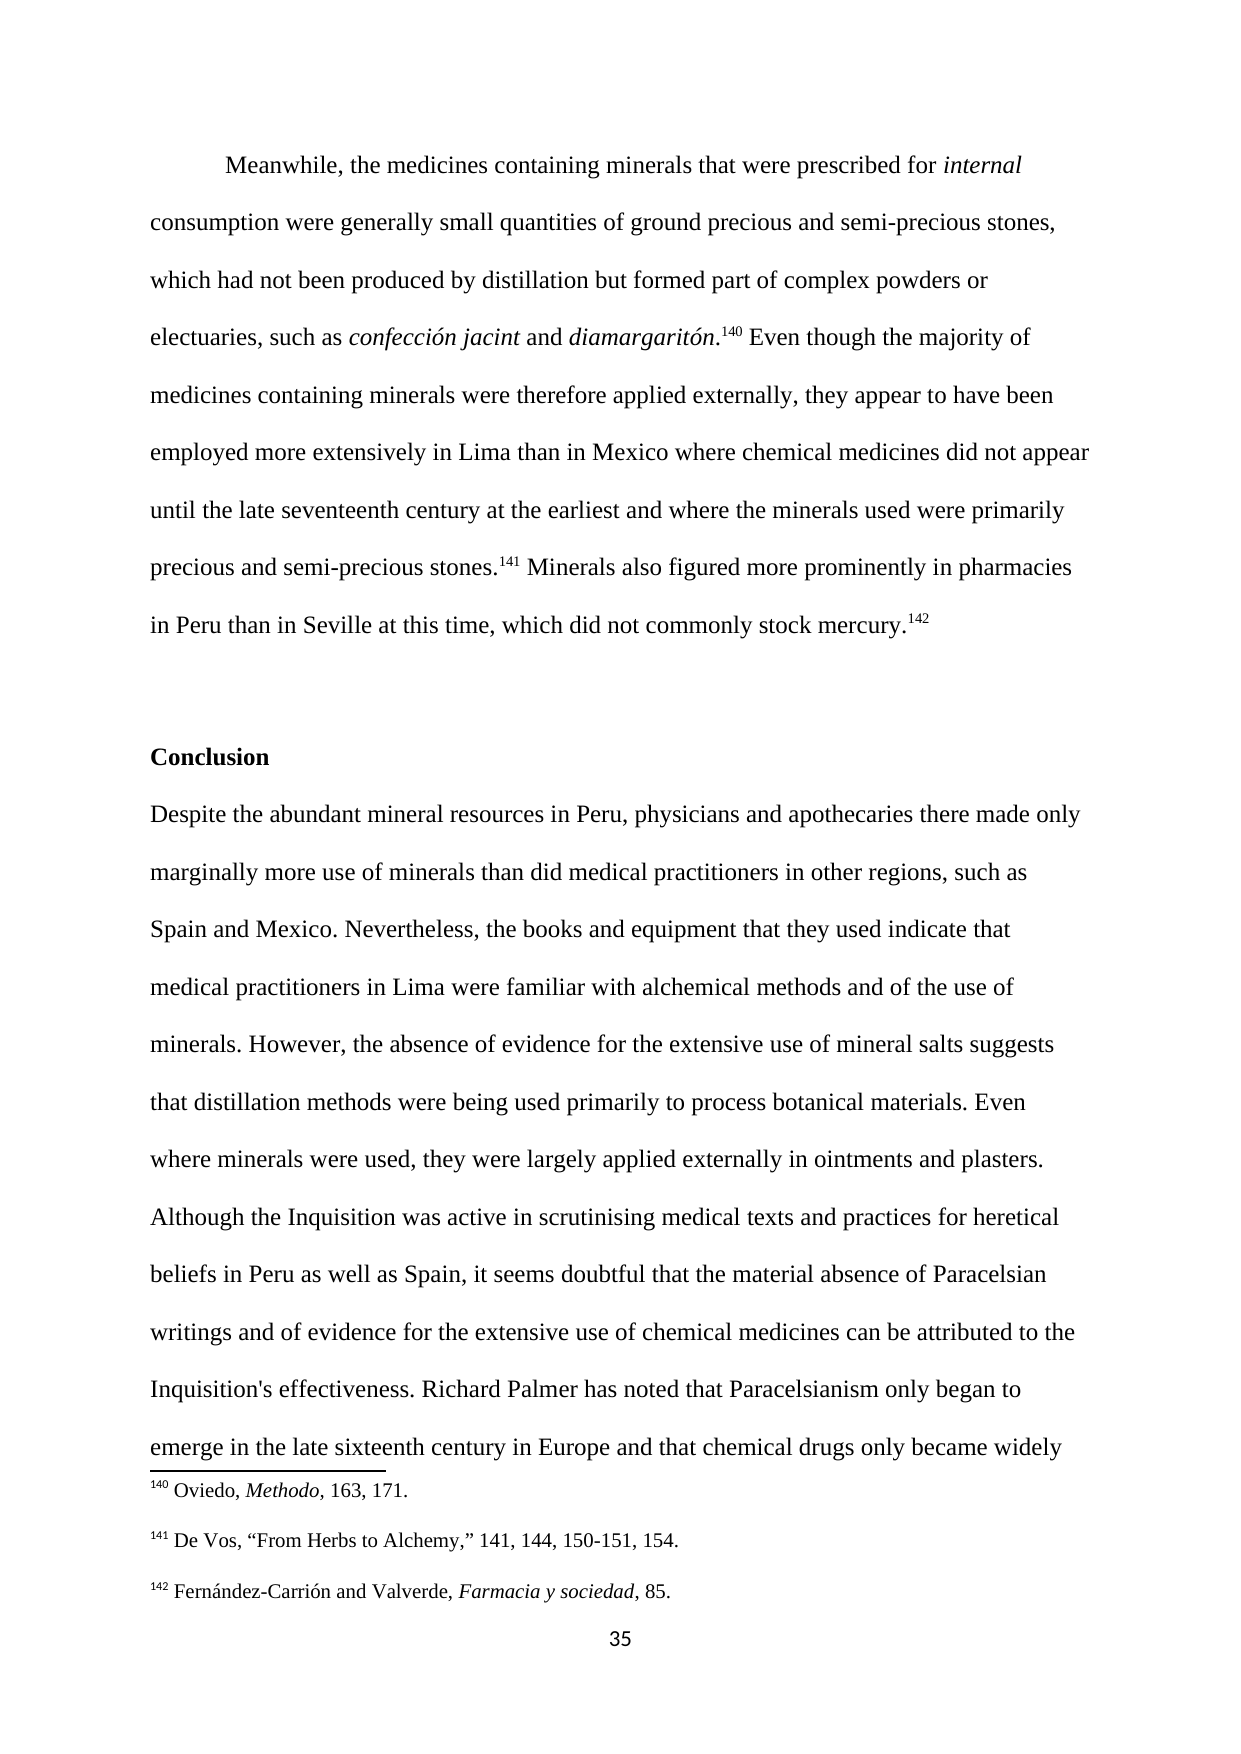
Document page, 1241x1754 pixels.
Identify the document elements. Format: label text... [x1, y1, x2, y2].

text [150, 799, 1090, 1460]
text Meanwhile, the medicines containing minerals that were prescribed for internal consumption were generally small quantities of ground precious and semi-precious stones, which had not been produced by distillation but formed part of complex powders or electuaries, such as confección jacint and diamargaritón. Even though the majority of medicines containing minerals were therefore applied externally, they appear to have been employed more extensively in Lima than in Mexico where chemical medicines did not appear until the late seventeenth century at the earliest and where the minerals used were primarily precious and semi-precious stones. Minerals also figured more prominently in pharmacies in Peru than in Seville at this time, which did not commonly stock mercury. [150, 150, 1090, 639]
text Conclusion [150, 742, 1090, 770]
